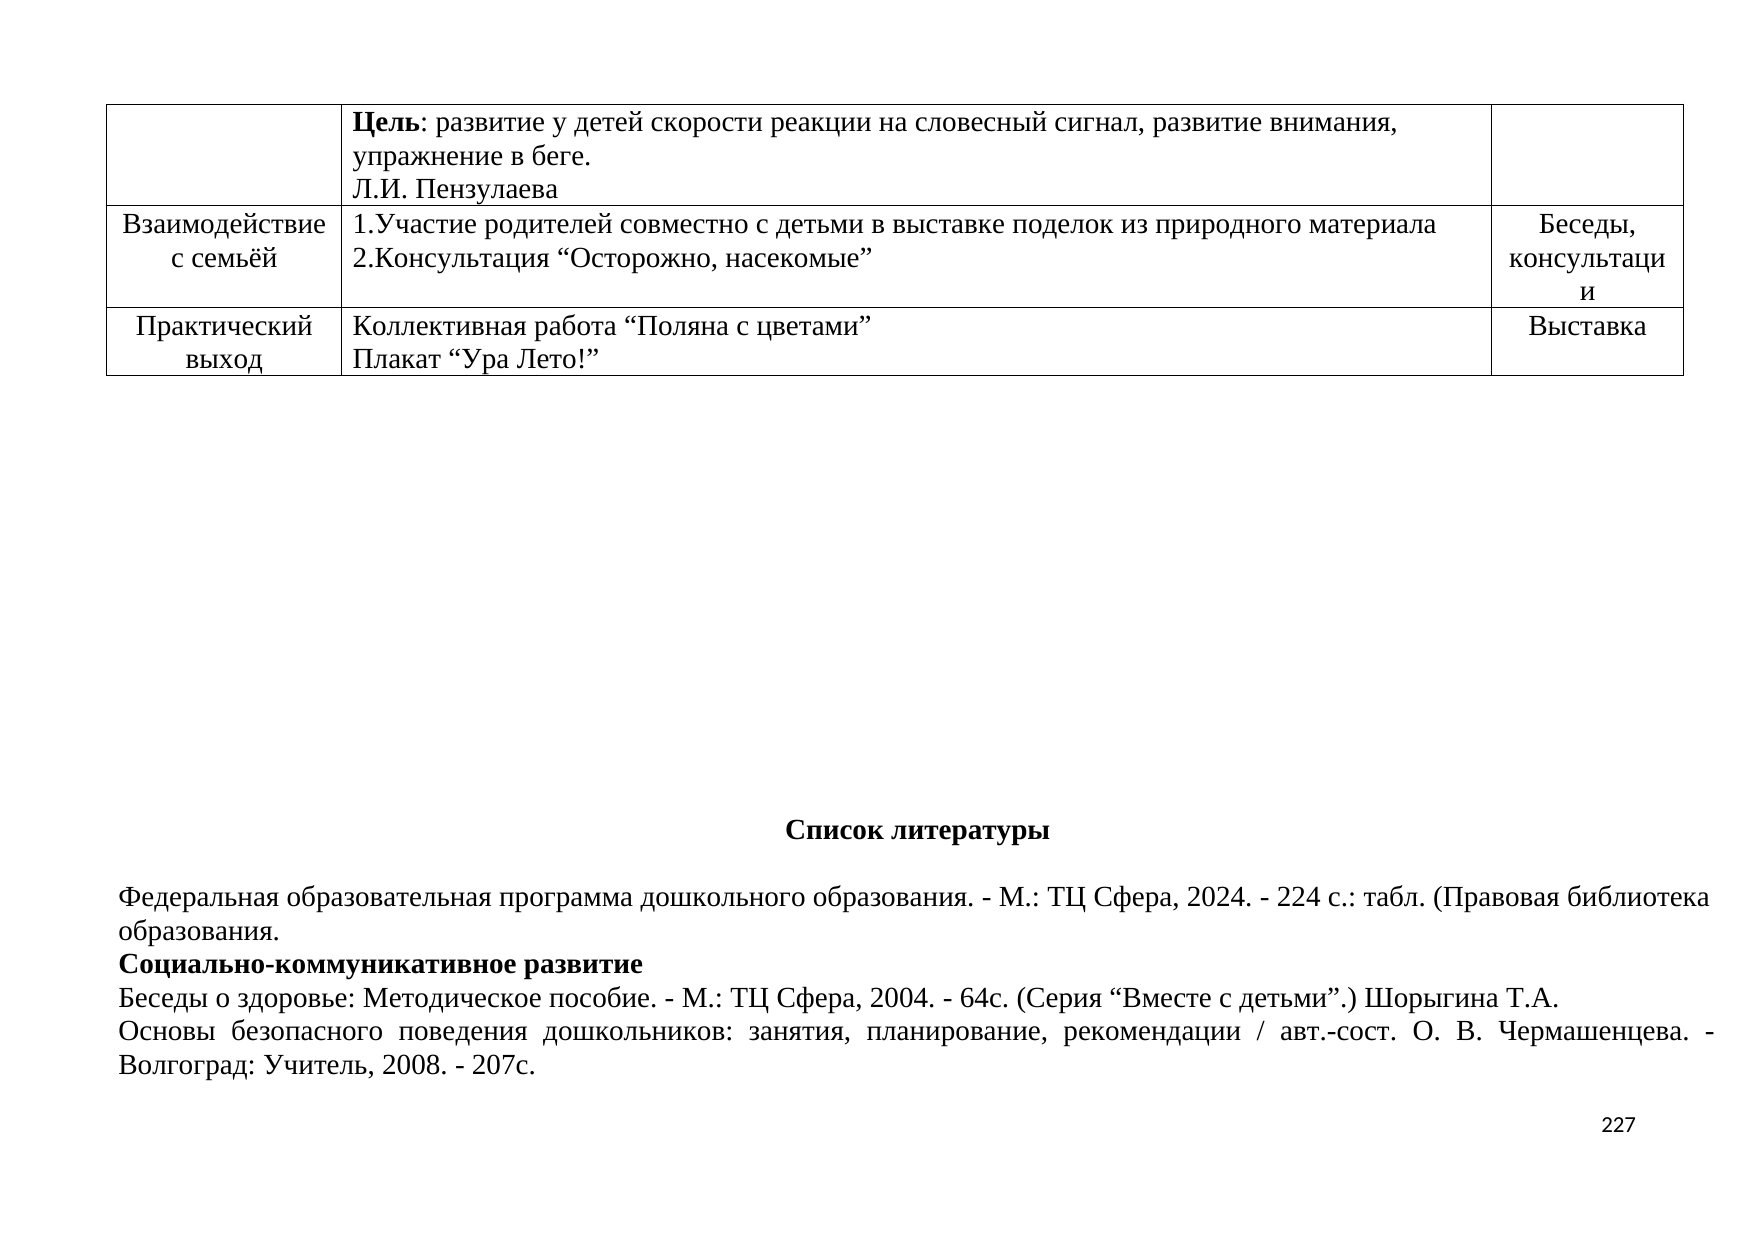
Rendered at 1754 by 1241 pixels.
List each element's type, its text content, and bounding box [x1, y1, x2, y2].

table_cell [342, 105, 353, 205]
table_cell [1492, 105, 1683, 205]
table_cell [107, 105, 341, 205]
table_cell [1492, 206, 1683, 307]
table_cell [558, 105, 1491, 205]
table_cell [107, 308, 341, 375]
text Список литературы [118, 812, 1717, 846]
text Беседы о здоровье: Методическое пособие. - М.: ТЦ Сфера, 2004. - 64с. (Серия “Вместе с детьми”.) Шорыгина Т.А. [118, 980, 1717, 1013]
text Федеральная образовательная программа дошкольного образования. - М.: ТЦ Сфера, 2024. - 224 с.: табл. (Правовая библиотека образования. [118, 879, 1717, 946]
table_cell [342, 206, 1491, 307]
text Основы безопасного поведения дошкольников: занятия, планирование, рекомендации / авт.-сост. О. В. Чермашенцева. - Волгоград: Учитель, 2008. - 207с. [118, 1013, 1717, 1080]
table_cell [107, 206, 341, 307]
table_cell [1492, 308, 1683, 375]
text Социально-коммуникативное развитие [118, 946, 1717, 980]
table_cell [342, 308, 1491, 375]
